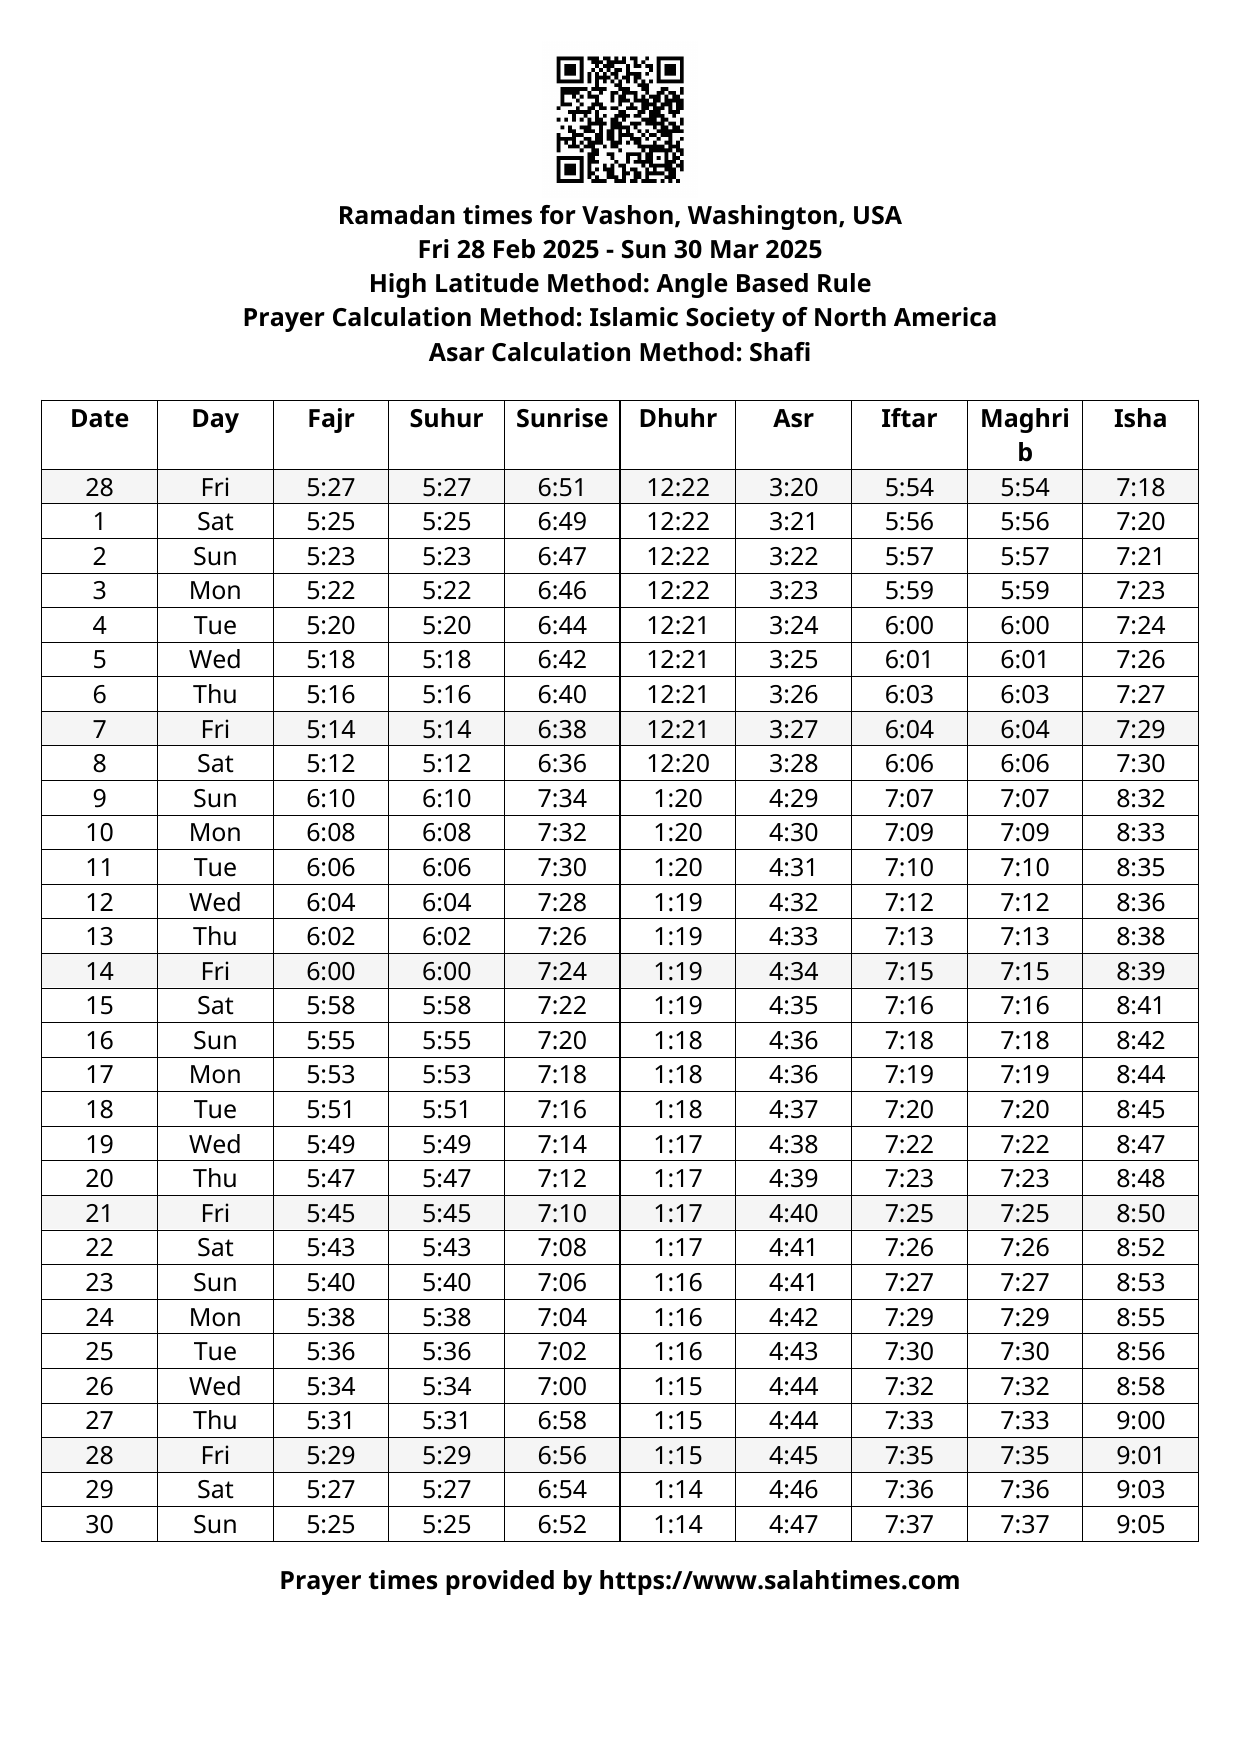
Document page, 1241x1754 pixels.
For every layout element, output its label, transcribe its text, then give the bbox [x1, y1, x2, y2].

table_cell 7:12 [968, 885, 1082, 918]
table_cell 5:38 [389, 1300, 504, 1333]
table_cell 6:38 [505, 712, 619, 745]
table_cell 7:10 [852, 850, 967, 884]
table_header Fajr [274, 401, 388, 469]
table_cell 7:26 [852, 1231, 967, 1264]
table_cell Thu [158, 1161, 273, 1195]
table_cell 7:00 [505, 1369, 619, 1402]
table_cell 6:02 [274, 919, 388, 953]
table_cell 5:18 [274, 643, 388, 676]
table_cell 8:39 [1083, 954, 1198, 987]
table_cell 7:23 [1083, 574, 1198, 607]
table_cell 5:54 [852, 470, 967, 503]
table_cell 1:16 [621, 1334, 735, 1368]
table_cell 7:16 [852, 989, 967, 1022]
table_cell 4:44 [736, 1404, 851, 1437]
table_cell 7:34 [505, 781, 619, 814]
table_cell 1 [42, 504, 157, 538]
table_header Asr [736, 401, 851, 469]
table_cell 29 [42, 1473, 157, 1506]
table_cell 6:36 [505, 746, 619, 780]
table_cell 5:59 [968, 574, 1082, 607]
table_cell 8:58 [1083, 1369, 1198, 1402]
table_cell 1:15 [621, 1438, 735, 1472]
table_cell 5:58 [389, 989, 504, 1022]
table_cell 6:10 [274, 781, 388, 814]
table_header Dhuhr [621, 401, 735, 469]
table_cell 5:36 [389, 1334, 504, 1368]
table_cell 6:00 [968, 608, 1082, 642]
table_cell 16 [42, 1023, 157, 1057]
table_cell 4:36 [736, 1058, 851, 1091]
table_cell 5:22 [389, 574, 504, 607]
table_cell Wed [158, 1127, 273, 1160]
table_cell 17 [42, 1058, 157, 1091]
table_cell 11 [42, 850, 157, 884]
table_cell 7:04 [505, 1300, 619, 1333]
table_cell Mon [158, 816, 273, 849]
table_cell 8:45 [1083, 1092, 1198, 1126]
table_cell 5:40 [274, 1265, 388, 1299]
table_cell 15 [42, 989, 157, 1022]
table_cell 6:00 [389, 954, 504, 987]
table_cell 7:19 [968, 1058, 1082, 1091]
table_cell Thu [158, 1404, 273, 1437]
table_cell 7:18 [505, 1058, 619, 1091]
table_cell 7:07 [968, 781, 1082, 814]
table_cell 12:21 [621, 643, 735, 676]
table_cell 6:06 [274, 850, 388, 884]
table_cell 6:04 [852, 712, 967, 745]
table_cell 7:27 [852, 1265, 967, 1299]
table_cell 3:24 [736, 608, 851, 642]
table_cell 4:41 [736, 1265, 851, 1299]
table_cell 8:47 [1083, 1127, 1198, 1160]
table_cell 1:19 [621, 989, 735, 1022]
table_cell 14 [42, 954, 157, 987]
table_cell 7:20 [852, 1092, 967, 1126]
table_cell 1:16 [621, 1265, 735, 1299]
table_cell 12:22 [621, 574, 735, 607]
table_header Iftar [852, 401, 967, 469]
table_cell Mon [158, 1300, 273, 1333]
table_cell 5:51 [274, 1092, 388, 1126]
table_cell 7:32 [968, 1369, 1082, 1402]
table_cell 8:36 [1083, 885, 1198, 918]
table_cell 7:29 [968, 1300, 1082, 1333]
table_cell 28 [42, 1438, 157, 1472]
table_cell 1:18 [621, 1023, 735, 1057]
table_cell 7:13 [968, 919, 1082, 953]
table_cell 5:23 [389, 539, 504, 572]
table_cell Fri [158, 1196, 273, 1229]
table_cell 13 [42, 919, 157, 953]
table_cell 9:01 [1083, 1438, 1198, 1472]
table_cell Tue [158, 850, 273, 884]
table_cell 12:22 [621, 539, 735, 572]
table_cell 4:38 [736, 1127, 851, 1160]
table_cell 5:57 [968, 539, 1082, 572]
table_header Day [158, 401, 273, 469]
table_cell 5:45 [389, 1196, 504, 1229]
table_cell 5:31 [274, 1404, 388, 1437]
table_cell Fri [158, 470, 273, 503]
table_cell 7:14 [505, 1127, 619, 1160]
table_cell 7:26 [1083, 643, 1198, 676]
table_cell 26 [42, 1369, 157, 1402]
table_cell 5:27 [274, 1473, 388, 1506]
table_cell 5:43 [274, 1231, 388, 1264]
table_cell 12:22 [621, 470, 735, 503]
table_cell 8:33 [1083, 816, 1198, 849]
table_cell 7:07 [852, 781, 967, 814]
table_cell 3:21 [736, 504, 851, 538]
table_cell 3:23 [736, 574, 851, 607]
table_cell 7:10 [968, 850, 1082, 884]
table_cell Sun [158, 1023, 273, 1057]
table_cell 3:20 [736, 470, 851, 503]
table_cell 7:29 [852, 1300, 967, 1333]
text Prayer Calculation Method: Islamic Society of North America [42, 300, 1198, 334]
table_cell 8:53 [1083, 1265, 1198, 1299]
table_cell 4:39 [736, 1161, 851, 1195]
table_cell 7:28 [505, 885, 619, 918]
table_cell 5:53 [389, 1058, 504, 1091]
table_cell 7 [42, 712, 157, 745]
table_cell 30 [42, 1507, 157, 1541]
table_cell 7:27 [1083, 677, 1198, 711]
table_cell 4:29 [736, 781, 851, 814]
table_cell 1:20 [621, 816, 735, 849]
table_cell 5:25 [389, 504, 504, 538]
table_cell 6:03 [968, 677, 1082, 711]
table_cell 8:42 [1083, 1023, 1198, 1057]
table_cell 7:36 [968, 1473, 1082, 1506]
table_cell 7:12 [852, 885, 967, 918]
table_cell 5:16 [389, 677, 504, 711]
table_cell 12:21 [621, 608, 735, 642]
text Prayer times provided by https://www.salahtimes.com [42, 1563, 1198, 1597]
table_cell 6:47 [505, 539, 619, 572]
table_cell 5:20 [274, 608, 388, 642]
table_cell 4:35 [736, 989, 851, 1022]
table_cell 7:24 [1083, 608, 1198, 642]
table_cell 1:15 [621, 1404, 735, 1437]
table_cell 5:54 [968, 470, 1082, 503]
table_cell 1:20 [621, 781, 735, 814]
table_cell 7:32 [505, 816, 619, 849]
table_cell 7:21 [1083, 539, 1198, 572]
table_cell 1:18 [621, 1092, 735, 1126]
table_cell 7:30 [852, 1334, 967, 1368]
table_cell 5:25 [274, 1507, 388, 1541]
table_cell 7:22 [852, 1127, 967, 1160]
text High Latitude Method: Angle Based Rule [42, 266, 1198, 300]
table_cell 5 [42, 643, 157, 676]
table_cell 5:31 [389, 1404, 504, 1437]
table_cell 20 [42, 1161, 157, 1195]
table_cell 6:44 [505, 608, 619, 642]
picture [542, 41, 699, 198]
table_cell 5:25 [274, 504, 388, 538]
table_cell 9:03 [1083, 1473, 1198, 1506]
table_cell Mon [158, 1058, 273, 1091]
table_cell 4:46 [736, 1473, 851, 1506]
table_cell 4:30 [736, 816, 851, 849]
table_cell 5:36 [274, 1334, 388, 1368]
table_cell 6:03 [852, 677, 967, 711]
table_cell 1:17 [621, 1161, 735, 1195]
table_cell 5:27 [274, 470, 388, 503]
table_cell 3:26 [736, 677, 851, 711]
table_cell Sat [158, 1231, 273, 1264]
text Fri 28 Feb 2025 - Sun 30 Mar 2025 [42, 232, 1198, 266]
table_cell 4:42 [736, 1300, 851, 1333]
table_cell 7:12 [505, 1161, 619, 1195]
table_cell 12:20 [621, 746, 735, 780]
table_cell 5:27 [389, 1473, 504, 1506]
table_cell 7:33 [852, 1404, 967, 1437]
table_cell 5:55 [389, 1023, 504, 1057]
table_cell 5:25 [389, 1507, 504, 1541]
table_cell 7:09 [968, 816, 1082, 849]
table_cell 12:21 [621, 677, 735, 711]
table_header Isha [1083, 401, 1198, 469]
table_cell 1:17 [621, 1231, 735, 1264]
table_cell 4:34 [736, 954, 851, 987]
table_cell 6:04 [968, 712, 1082, 745]
table_cell 5:38 [274, 1300, 388, 1333]
table_cell 4:47 [736, 1507, 851, 1541]
table_cell Sat [158, 746, 273, 780]
table_cell 6:06 [389, 850, 504, 884]
table_cell 6:08 [389, 816, 504, 849]
table_cell Wed [158, 885, 273, 918]
table_header Maghrib [968, 401, 1082, 469]
table_cell 9:00 [1083, 1404, 1198, 1437]
table_cell 6:08 [274, 816, 388, 849]
table_cell 7:20 [505, 1023, 619, 1057]
table_cell 28 [42, 470, 157, 503]
table_cell Fri [158, 954, 273, 987]
table_cell 3:25 [736, 643, 851, 676]
table_cell 1:19 [621, 919, 735, 953]
table_cell Sat [158, 989, 273, 1022]
table_cell 5:18 [389, 643, 504, 676]
table_cell 6:40 [505, 677, 619, 711]
table_cell Mon [158, 574, 273, 607]
table_cell 5:34 [389, 1369, 504, 1402]
table_cell Tue [158, 608, 273, 642]
table_cell 4:43 [736, 1334, 851, 1368]
table_cell 8:52 [1083, 1231, 1198, 1264]
table_cell 12:21 [621, 712, 735, 745]
table_cell 7:26 [968, 1231, 1082, 1264]
table_cell 22 [42, 1231, 157, 1264]
table_cell 10 [42, 816, 157, 849]
table_cell 3:27 [736, 712, 851, 745]
table_cell 6:54 [505, 1473, 619, 1506]
table_cell 5:29 [389, 1438, 504, 1472]
table_cell 6:01 [852, 643, 967, 676]
table_cell Sun [158, 781, 273, 814]
table_header Sunrise [505, 401, 619, 469]
table_cell 8:48 [1083, 1161, 1198, 1195]
table_cell 5:47 [274, 1161, 388, 1195]
table_cell 7:02 [505, 1334, 619, 1368]
table_cell 7:22 [968, 1127, 1082, 1160]
table_cell Thu [158, 677, 273, 711]
table_cell 5:51 [389, 1092, 504, 1126]
table_cell 7:35 [968, 1438, 1082, 1472]
table_cell 5:43 [389, 1231, 504, 1264]
table_cell 7:22 [505, 989, 619, 1022]
table_cell 8:41 [1083, 989, 1198, 1022]
table_cell 1:15 [621, 1369, 735, 1402]
table_cell 5:34 [274, 1369, 388, 1402]
table_cell Tue [158, 1092, 273, 1126]
table_cell 7:37 [968, 1507, 1082, 1541]
table_cell 1:16 [621, 1300, 735, 1333]
text Ramadan times for Vashon, Washington, USA [42, 198, 1198, 232]
table_cell 6:10 [389, 781, 504, 814]
text Asar Calculation Method: Shafi [42, 334, 1198, 368]
table_cell 1:17 [621, 1196, 735, 1229]
table_cell 4:44 [736, 1369, 851, 1402]
table_cell 5:49 [389, 1127, 504, 1160]
table_cell 18 [42, 1092, 157, 1126]
table_cell 7:35 [852, 1438, 967, 1472]
table_cell 7:18 [852, 1023, 967, 1057]
table_cell 7:16 [968, 989, 1082, 1022]
table_cell 12 [42, 885, 157, 918]
table_cell 6:04 [274, 885, 388, 918]
table_cell 7:30 [968, 1334, 1082, 1368]
table_cell Wed [158, 643, 273, 676]
table_cell 6:02 [389, 919, 504, 953]
table_cell 7:33 [968, 1404, 1082, 1437]
table_cell Sun [158, 539, 273, 572]
table_cell 6:06 [968, 746, 1082, 780]
table_cell 7:16 [505, 1092, 619, 1126]
table_cell 6:01 [968, 643, 1082, 676]
table_cell 7:30 [1083, 746, 1198, 780]
table_cell 4:37 [736, 1092, 851, 1126]
table_cell 7:15 [968, 954, 1082, 987]
table_header Suhur [389, 401, 504, 469]
table_cell 5:27 [389, 470, 504, 503]
table_cell 7:36 [852, 1473, 967, 1506]
table_cell 7:15 [852, 954, 967, 987]
table_cell 5:47 [389, 1161, 504, 1195]
table_cell Fri [158, 1438, 273, 1472]
table_cell 7:24 [505, 954, 619, 987]
table_cell 7:30 [505, 850, 619, 884]
table_cell 23 [42, 1265, 157, 1299]
table_cell 4:40 [736, 1196, 851, 1229]
table_cell 3:22 [736, 539, 851, 572]
table_cell 5:55 [274, 1023, 388, 1057]
table_cell 5:12 [389, 746, 504, 780]
table_cell 4:36 [736, 1023, 851, 1057]
table_cell Sun [158, 1507, 273, 1541]
table_cell 7:25 [852, 1196, 967, 1229]
table_cell 1:14 [621, 1507, 735, 1541]
table_cell 21 [42, 1196, 157, 1229]
table_cell 5:56 [968, 504, 1082, 538]
table_cell Wed [158, 1369, 273, 1402]
table_cell 6:51 [505, 470, 619, 503]
table_cell Sun [158, 1265, 273, 1299]
table_cell 2 [42, 539, 157, 572]
table_cell Fri [158, 712, 273, 745]
table_cell 6:00 [274, 954, 388, 987]
table_cell 8:44 [1083, 1058, 1198, 1091]
table_cell 8:38 [1083, 919, 1198, 953]
table_cell 4 [42, 608, 157, 642]
table_cell 5:14 [274, 712, 388, 745]
table_cell 4:41 [736, 1231, 851, 1264]
table_cell 7:20 [1083, 504, 1198, 538]
table_cell 5:59 [852, 574, 967, 607]
table_cell 5:12 [274, 746, 388, 780]
table_cell 4:31 [736, 850, 851, 884]
table_cell 9:05 [1083, 1507, 1198, 1541]
table_cell 3:28 [736, 746, 851, 780]
table_cell 6:46 [505, 574, 619, 607]
table_cell 5:57 [852, 539, 967, 572]
table_cell 1:20 [621, 850, 735, 884]
table_cell 7:27 [968, 1265, 1082, 1299]
table_cell 6:56 [505, 1438, 619, 1472]
table_cell 5:45 [274, 1196, 388, 1229]
table_cell Tue [158, 1334, 273, 1368]
table_cell 7:37 [852, 1507, 967, 1541]
table_cell 5:56 [852, 504, 967, 538]
table_cell Sat [158, 504, 273, 538]
table_cell 1:14 [621, 1473, 735, 1506]
table_cell 1:18 [621, 1058, 735, 1091]
table_cell 6:58 [505, 1404, 619, 1437]
table_cell 1:19 [621, 885, 735, 918]
table_cell 4:45 [736, 1438, 851, 1472]
table_cell 5:14 [389, 712, 504, 745]
table_cell 4:32 [736, 885, 851, 918]
table_cell 5:23 [274, 539, 388, 572]
table_cell 9 [42, 781, 157, 814]
table_cell 25 [42, 1334, 157, 1368]
table_cell 6:04 [389, 885, 504, 918]
table_cell 5:49 [274, 1127, 388, 1160]
table_cell 6:49 [505, 504, 619, 538]
table_cell 3 [42, 574, 157, 607]
table_cell 8:56 [1083, 1334, 1198, 1368]
table_header Date [42, 401, 157, 469]
table_cell 7:18 [1083, 470, 1198, 503]
table_cell 8:50 [1083, 1196, 1198, 1229]
table_cell 4:33 [736, 919, 851, 953]
table_cell 7:19 [852, 1058, 967, 1091]
table_cell 12:22 [621, 504, 735, 538]
table_cell 5:40 [389, 1265, 504, 1299]
table_cell 5:16 [274, 677, 388, 711]
table_cell 7:32 [852, 1369, 967, 1402]
table_cell 7:08 [505, 1231, 619, 1264]
table_cell 7:23 [852, 1161, 967, 1195]
table_cell 24 [42, 1300, 157, 1333]
table_cell 7:26 [505, 919, 619, 953]
table_cell 7:09 [852, 816, 967, 849]
table_cell 7:25 [968, 1196, 1082, 1229]
table_cell 5:58 [274, 989, 388, 1022]
table_cell 8:55 [1083, 1300, 1198, 1333]
table_cell 7:29 [1083, 712, 1198, 745]
table_cell 27 [42, 1404, 157, 1437]
table_cell 6 [42, 677, 157, 711]
table_cell 7:13 [852, 919, 967, 953]
table_cell 8:32 [1083, 781, 1198, 814]
table_cell 5:29 [274, 1438, 388, 1472]
table_cell 6:52 [505, 1507, 619, 1541]
table_cell 5:20 [389, 608, 504, 642]
table_cell 6:00 [852, 608, 967, 642]
table_cell 7:18 [968, 1023, 1082, 1057]
table_cell 8 [42, 746, 157, 780]
table_cell 5:53 [274, 1058, 388, 1091]
table_cell 5:22 [274, 574, 388, 607]
table_cell 7:20 [968, 1092, 1082, 1126]
table_cell 7:06 [505, 1265, 619, 1299]
table_cell 8:35 [1083, 850, 1198, 884]
table_cell 7:23 [968, 1161, 1082, 1195]
table_cell 6:42 [505, 643, 619, 676]
table_cell 19 [42, 1127, 157, 1160]
table_cell 6:06 [852, 746, 967, 780]
table_cell Sat [158, 1473, 273, 1506]
table_cell 1:17 [621, 1127, 735, 1160]
table_cell Thu [158, 919, 273, 953]
table_cell 7:10 [505, 1196, 619, 1229]
table_cell 1:19 [621, 954, 735, 987]
